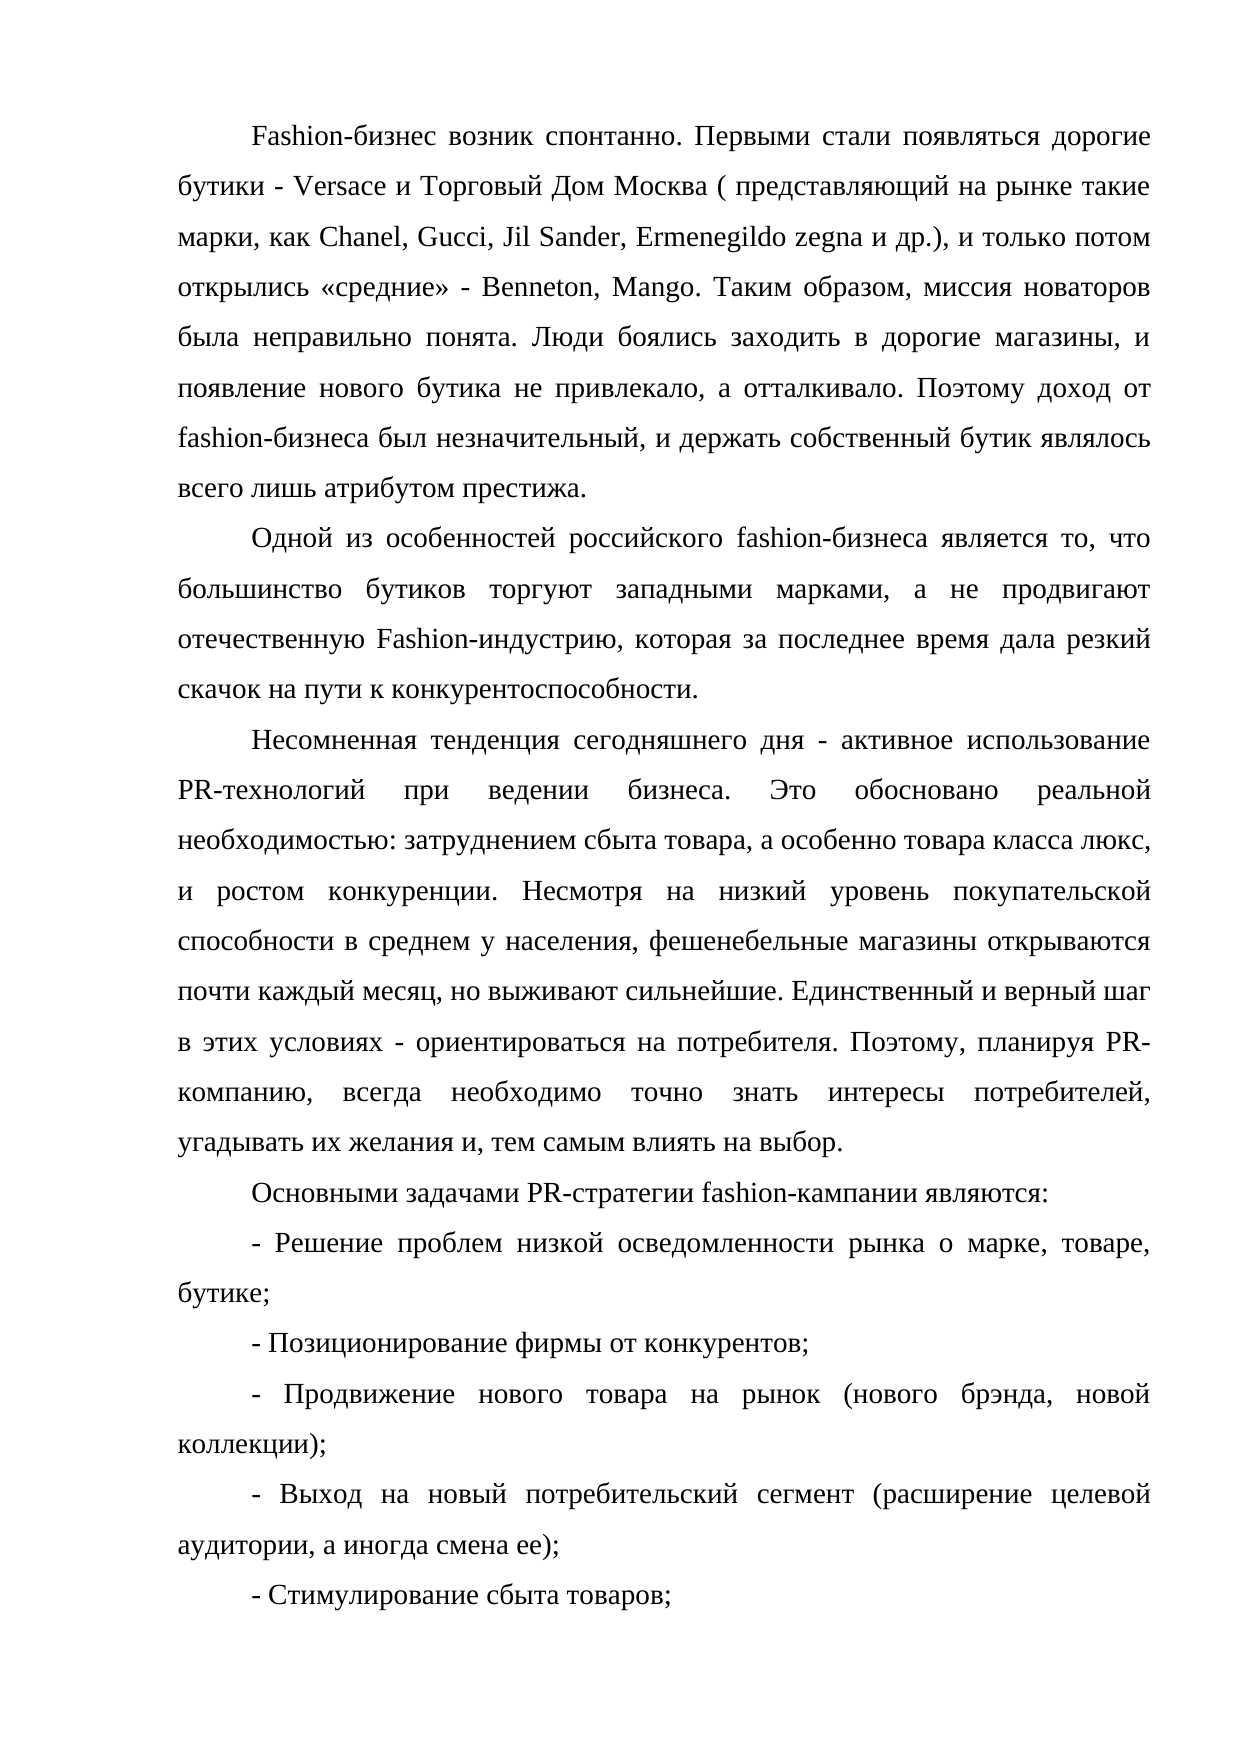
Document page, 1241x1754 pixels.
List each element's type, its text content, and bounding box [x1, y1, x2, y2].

text Одной из особенностей российского fashion-бизнеса является то, что большинство бутиков торгуют западными марками, а не продвигают отечественную Fashion-индустрию, которая за последнее время дала резкий скачок на пути к конкурентоспособности. [177, 521, 1152, 705]
text Fashion-бизнес возник спонтанно. Первыми стали появляться дорогие бутики - Versace и Торговый Дом Москва ( представляющий на рынке такие марки, как Chanel, Gucci, Jil Sander, Ermenegildo zegna и др.), и только потом открылись «средние» - Benneton, Mango. Таким образом, миссия новаторов была неправильно понята. Люди боялись заходить в дорогие магазины, и появление нового бутика не привлекало, а отталкивало. Поэтому доход от fashion-бизнеса был незначительный, и держать собственный бутик являлось всего лишь атрибутом престижа. [177, 118, 1152, 504]
text Основными задачами PR-стратегии fashion-кампании являются: [177, 1175, 1152, 1208]
text - Стимулирование сбыта товаров; [177, 1577, 1152, 1611]
text - Позиционирование фирмы от конкурентов; [177, 1326, 1152, 1359]
text - Решение проблем низкой осведомленности рынка о марке, товаре, бутике; [177, 1225, 1152, 1309]
text - Выход на новый потребительский сегмент (расширение целевой аудитории, а иногда смена ее); [177, 1477, 1152, 1560]
text Несомненная тенденция сегодняшнего дня - активное использование PR-технологий при ведении бизнеса. Это обосновано реальной необходимостью: затруднением сбыта товара, а особенно товара класса люкс, и ростом конкуренции. Несмотря на низкий уровень покупательской способности в среднем у населения, фешенебельные магазины открываются почти каждый месяц, но выживают сильнейшие. Единственный и верный шаг в этих условиях - ориентироваться на потребителя. Поэтому, планируя PR-компанию, всегда необходимо точно знать интересы потребителей, угадывать их желания и, тем самым влиять на выбор. [177, 722, 1152, 1158]
text - Продвижение нового товара на рынок (нового брэнда, новой коллекции); [177, 1376, 1152, 1460]
